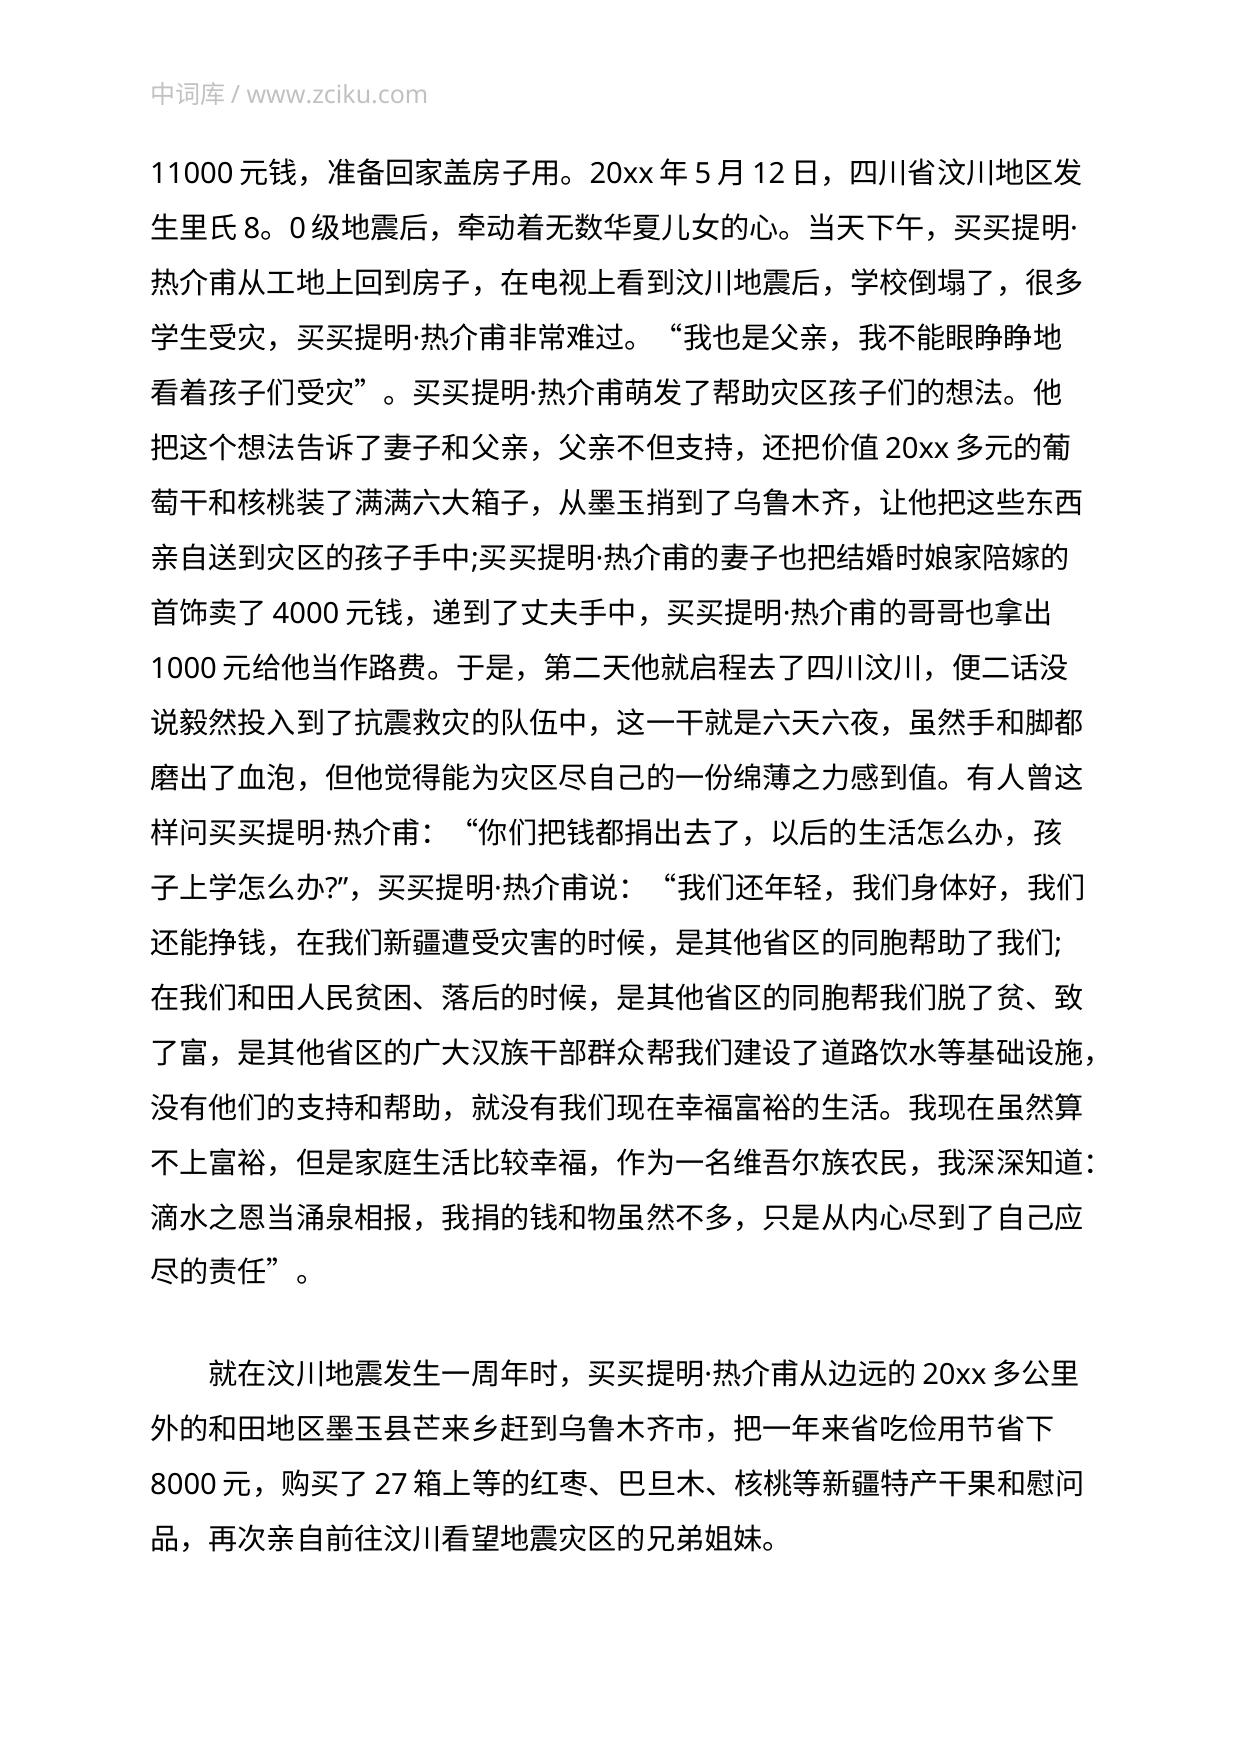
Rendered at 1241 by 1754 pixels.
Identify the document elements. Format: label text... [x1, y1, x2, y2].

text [150, 150, 1090, 1291]
text 就在汶川地震发生一周年时，买买提明·热介甫从边远的20xx多公里外的和田地区墨玉县芒来乡赶到乌鲁木齐市，把一年来省吃俭用节省下8000元，购买了27箱上等的红枣、巴旦木、核桃等新疆特产干果和慰问品，再次亲自前往汶川看望地震灾区的兄弟姐妹。 [150, 1351, 1090, 1558]
